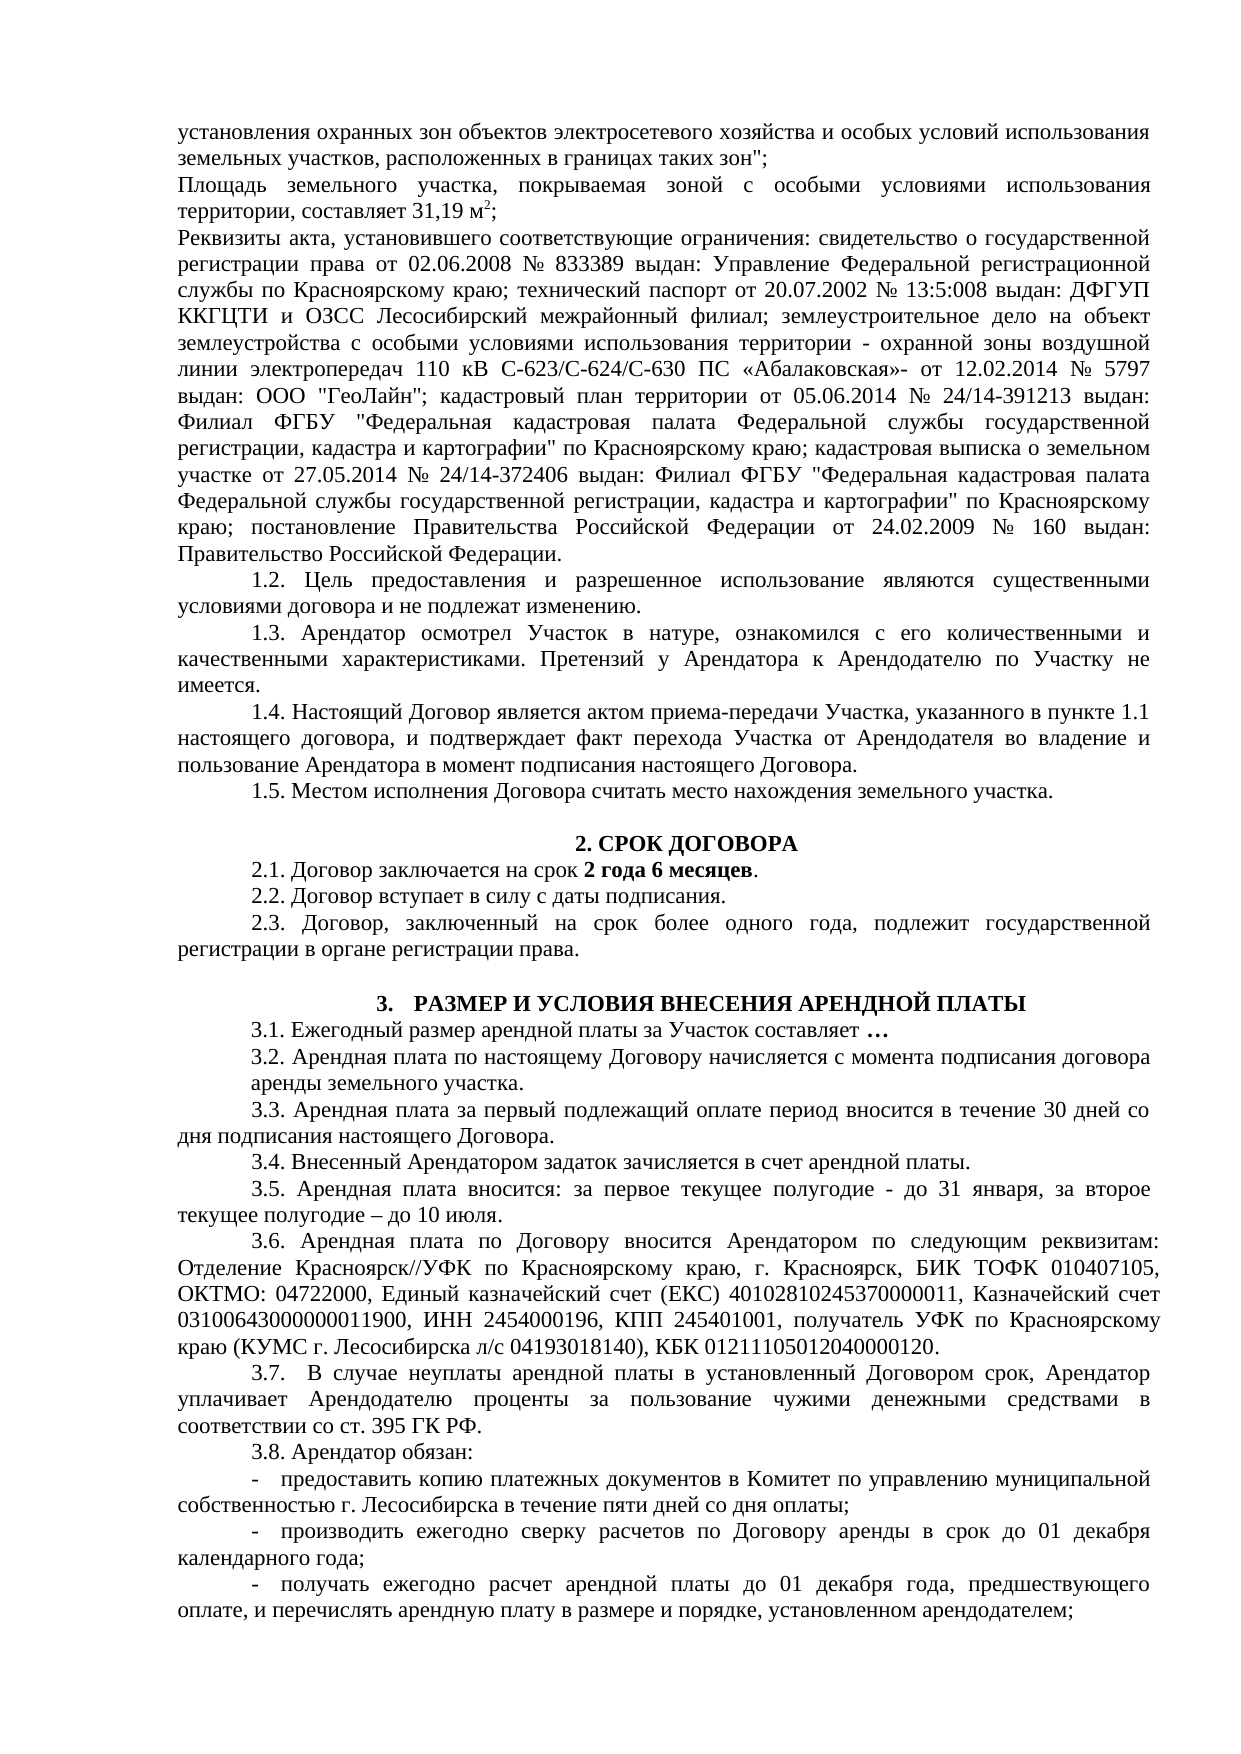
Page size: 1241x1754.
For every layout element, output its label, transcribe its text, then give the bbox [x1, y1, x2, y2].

text 2.1. Договор заключается на срок 2 года 6 месяцев. [177, 856, 1152, 882]
text 3.7. В случае неуплаты арендной платы в установленный Договором срок, Арендатор уплачивает Арендодателю проценты за пользование чужими денежными средствами в соответствии со ст. 395 ГК РФ. [177, 1359, 1152, 1438]
list предоставить копию платежных документов в Комитет по управлению муниципальной собственностью г. Лесосибирска в течение пяти дней со дня оплаты; [177, 1464, 1152, 1517]
list получать ежегодно расчет арендной платы до 01 декабря года, предшествующего оплате, и перечислять арендную плату в размере и порядке, установленном арендодателем; [177, 1570, 1152, 1623]
text 3.4. Внесенный Арендатором задаток зачисляется в счет арендной платы. [177, 1148, 1152, 1175]
text Реквизиты акта, установившего соответствующие ограничения: свидетельство о государственной регистрации права от 02.06.2008 № 833389 выдан: Управление Федеральной регистрационной службы по Красноярскому краю; технический паспорт от 20.07.2002 № 13:5:008 выдан: ДФГУП ККГЦТИ и ОЗСС Лесосибирский межрайонный филиал; землеустроительное дело на объект землеустройства с особыми условиями использования территории - охранной зоны воздушной линии электропередач 110 кВ С-623/С-624/С-630 ПС «Абалаковская»- от 12.02.2014 № 5797 выдан: ООО "ГеоЛайн"; кадастровый план территории от 05.06.2014 № 24/14-391213 выдан: Филиал ФГБУ "Федеральная кадастровая палата Федеральной службы государственной регистрации, кадастра и картографии" по Красноярскому краю; кадастровая выписка о земельном участке от 27.05.2014 № 24/14-372406 выдан: Филиал ФГБУ "Федеральная кадастровая палата Федеральной службы государственной регистрации, кадастра и картографии" по Красноярскому краю; постановление Правительства Российской Федерации от 24.02.2009 № 160 выдан: Правительство Российской Федерации. [177, 223, 1152, 566]
text 1.4. Настоящий Договор является актом приема-передачи Участка, указанного в пункте 1.1 настоящего договора, и подтверждает факт перехода Участка от Арендодателя во владение и пользование Арендатора в момент подписания настоящего Договора. [177, 698, 1152, 777]
text 2.2. Договор вступает в силу с даты подписания. [177, 882, 1152, 909]
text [177, 118, 1152, 171]
list производить ежегодно сверку расчетов по Договору аренды в срок до 01 декабря календарного года; [177, 1517, 1152, 1570]
text 3.6. Арендная плата по Договору вносится Арендатором по следующим реквизитам: Отделение Красноярск//УФК по Красноярскому краю, г. Красноярск, БИК ТОФК 010407105, ОКТМО: 04722000, Единый казначейский счет (ЕКС) 40102810245370000011, Казначейский счет 03100643000000011900, ИНН 2454000196, КПП 245401001, получатель УФК по Красноярскому краю (КУМС г. Лесосибирска л/с 04193018140), КБК 01211105012040000120. [177, 1227, 1161, 1359]
text 3.5. Арендная плата вносится: за первое текущее полугодие - до 31 января, за второе текущее полугодие – до 10 июля. [177, 1175, 1152, 1227]
text 1.5. Местом исполнения Договора считать место нахождения земельного участка. [177, 777, 1152, 803]
text 1.2. Цель предоставления и разрешенное использование являются существенными условиями договора и не подлежат изменению. [177, 566, 1152, 619]
text 3.1. Ежегодный размер арендной платы за Участок составляет … [251, 1017, 1152, 1043]
text 2. СРОК ДОГОВОРА [177, 830, 1152, 856]
text 3.2. Арендная плата по настоящему Договору начисляется с момента подписания договора аренды земельного участка. [251, 1043, 1152, 1096]
text Площадь земельного участка, покрываемая зоной с особыми условиями использования территории, составляет 31,19 м2; [177, 171, 1152, 223]
text 3.3. Арендная плата за первый подлежащий оплате период вносится в течение 30 дней со дня подписания настоящего Договора. [177, 1096, 1152, 1148]
text 3.8. Арендатор обязан: [251, 1438, 1152, 1464]
list РАЗМЕР И УСЛОВИЯ ВНЕСЕНИЯ АРЕНДНОЙ ПЛАТЫ [251, 990, 1152, 1017]
text 1.3. Арендатор осмотрел Участок в натуре, ознакомился с его количественными и качественными характеристиками. Претензий у Арендатора к Арендодателю по Участку не имеется. [177, 619, 1152, 698]
text 2.3. Договор, заключенный на срок более одного года, подлежит государственной регистрации в органе регистрации права. [177, 909, 1152, 961]
